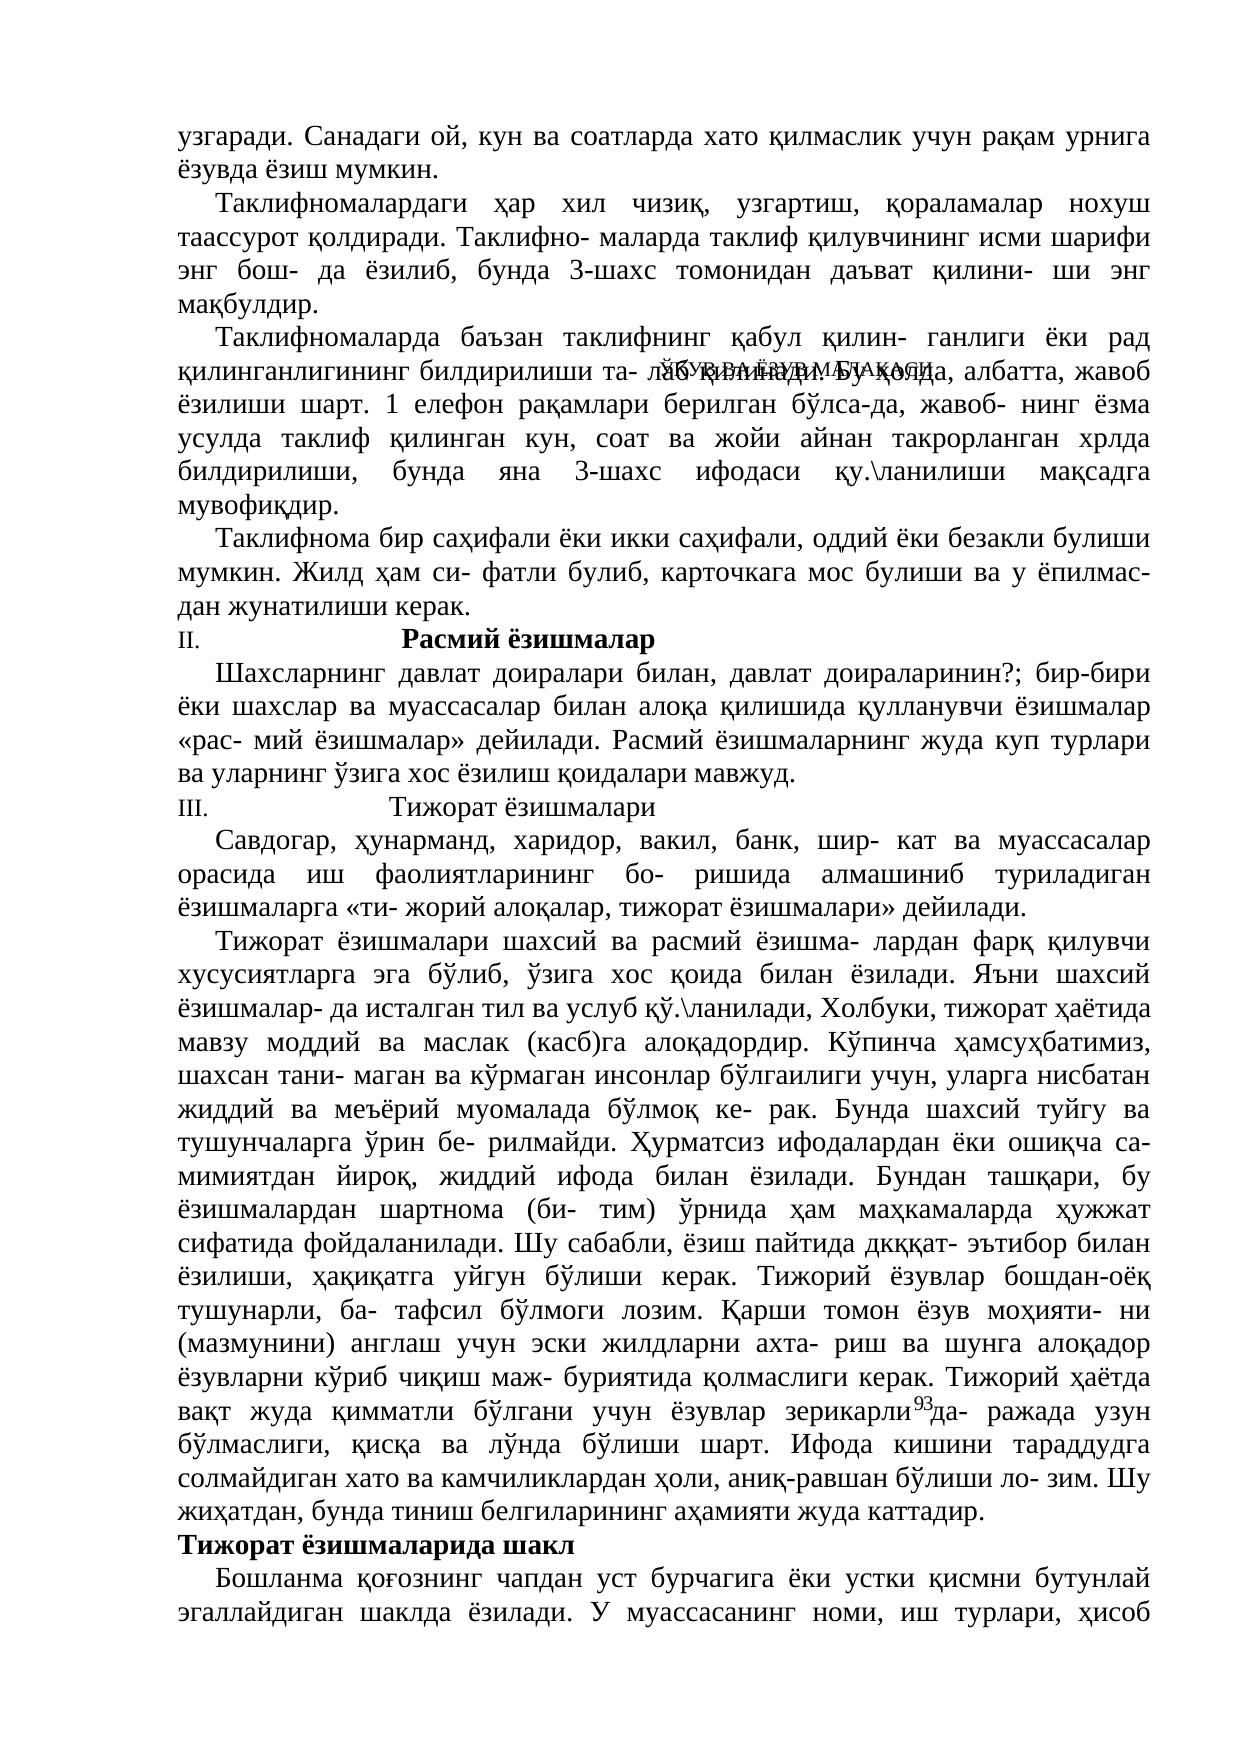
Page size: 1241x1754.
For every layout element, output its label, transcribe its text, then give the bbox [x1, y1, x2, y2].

text Тижорат ёзишмаларида шакл [177, 1527, 1152, 1560]
text Савдогар, ҳунарманд, харидор, вакил, банк, шир- кат ва муассасалар орасида иш фаолиятларининг бо- ришида алмашиниб туриладиган ёзишмаларга «ти- жорий алоқалар, тижорат ёзишмалари» дейилади. [177, 822, 1152, 923]
text Тижорат ёзишмалари шахсий ва расмий ёзишма- лардан фарқ қилувчи хусусиятларга эга бўлиб, ўзига хос қоида билан ёзилади. Яъни шахсий ёзишмалар- да исталган тил ва услуб қў.\ланилади, Холбуки, тижорат ҳаётида мавзу моддий ва маслак (касб)га алоқадордир. Кўпинча ҳамсуҳбатимиз, шахсан тани- маган ва кўрмаган инсонлар бўлгаилиги учун, уларга нисбатан жиддий ва меъёрий муомалада бўлмоқ ке- рак. Бунда шахсий туйгу ва тушунчаларга ўрин бе- рилмайди. Ҳурматсиз ифодалардан ёки ошиқча са- мимиятдан йироқ, жиддий ифода билан ёзилади. Бундан ташқари, бу ёзишмалардан шартнома (би- тим) ўрнида ҳам маҳкамаларда ҳужжат сифатида фойдаланилади. Шу сабабли, ёзиш пайтида дкққат- эътибор билан ёзилиши, ҳақиқатга уйгун бўлиши керак. Тижорий ёзувлар бошдан-оёқ тушунарли, ба- тафсил бўлмоги лозим. Қарши томон ёзув моҳияти- ни (мазмунини) англаш учун эски жилдларни ахта- риш ва шунга алоқадор ёзувларни кўриб чиқиш маж- буриятида қолмаслиги керак. Тижорий ҳаётда вақт жуда қимматли бўлгани учун ёзувлар зерикарли да- ражада узун бўлмаслиги, қисқа ва лўнда бўлиши шарт. Ифода кишини тараддудга солмайдиган хато ва камчиликлардан ҳоли, аниқ-равшан бўлиши ло- зим. Шу жиҳатдан, бунда тиниш белгиларининг аҳамияти жуда каттадир. [177, 923, 1152, 1527]
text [177, 1560, 1152, 1627]
list Расмий ёзишмалар [177, 621, 1152, 655]
text Таклифномаларда баъзан таклифнинг қабул қилин- ганлиги ёки рад қилинганлигининг билдирилиши та- лаб қилинади. Бу ҳолда, албатта, жавоб ёзилиши шарт. 1 елефон рақамлари берилган бўлса-да, жавоб- нинг ёзма усулда таклиф қилинган кун, соат ва жойи айнан такрорланган хрлда билдирилиши, бунда яна 3-шахс ифодаси қу.\ланилиши мақсадга мувофиқдир. [177, 319, 1152, 521]
list Тижорат ёзишмалари [177, 789, 1152, 822]
text Таклифномалардаги ҳар хил чизиқ, узгартиш, қораламалар нохуш таассурот қолдиради. Таклифно- маларда таклиф қилувчининг исми шарифи энг бош- да ёзилиб, бунда 3-шахс томонидан даъват қилини- ши энг мақбулдир. [177, 185, 1152, 319]
text Шахсларнинг давлат доиралари билан, давлат доираларинин?; бир-бири ёки шахслар ва муассасалар билан алоқа қилишида қулланувчи ёзишмалар «рас- мий ёзишмалар» дейилади. Расмий ёзишмаларнинг жуда куп турлари ва уларнинг ўзига хос ёзилиш қоидалари мавжуд. [177, 655, 1152, 789]
text Таклифнома бир саҳифали ёки икки саҳифали, оддий ёки безакли булиши мумкин. Жилд ҳам си- фатли булиб, карточкага мос булиши ва у ёпилмас- дан жунатилиши керак. [177, 521, 1152, 621]
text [177, 118, 1152, 185]
